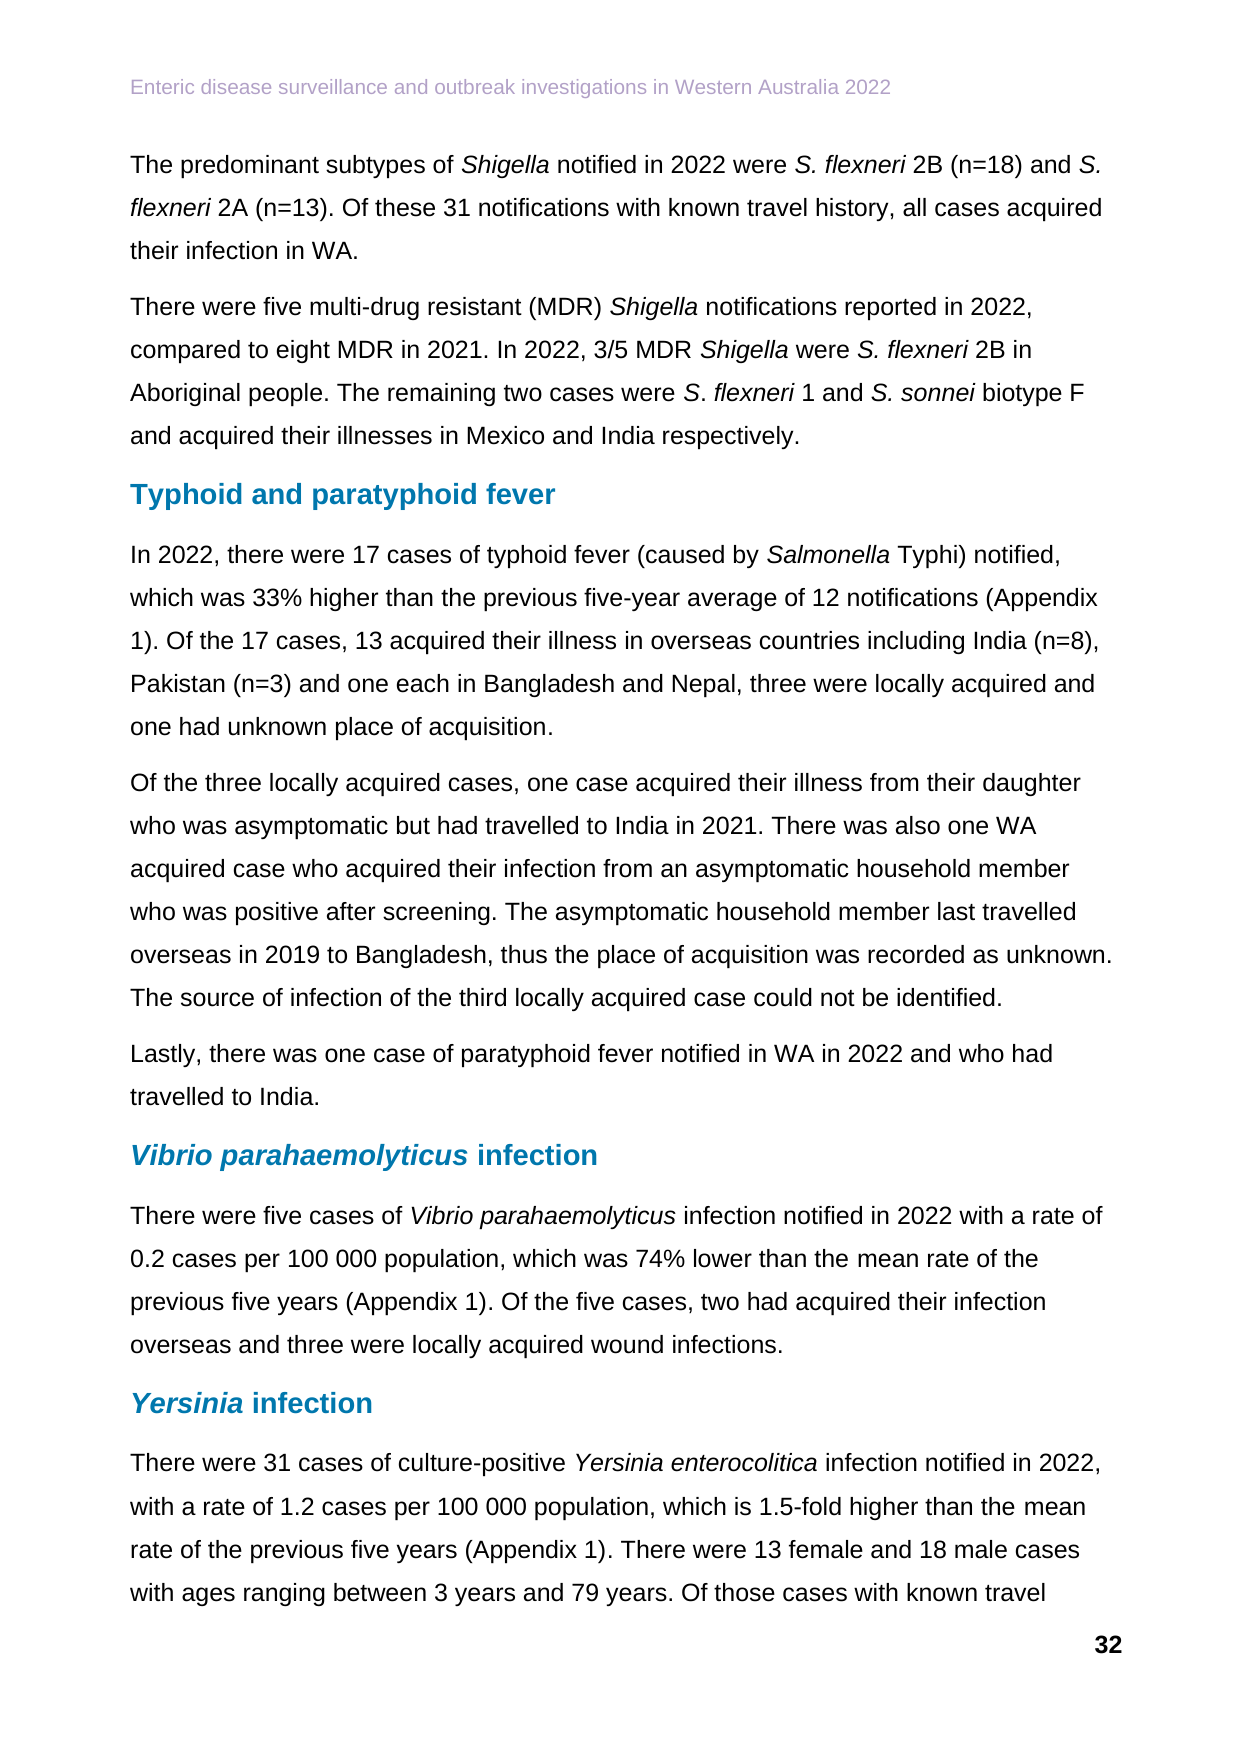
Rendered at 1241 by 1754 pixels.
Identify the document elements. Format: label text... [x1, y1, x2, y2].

text There were five multi-drug resistant (MDR) Shigella notifications reported in 2022, compared to eight MDR in 2021. In 2022, 3/5 MDR Shigella were S. flexneri 2B in Aboriginal people. The remaining two cases were S. flexneri 1 and S. sonnei biotype F and acquired their illnesses in Mexico and India respectively. [130, 292, 1117, 450]
subtitle Vibrio parahaemolyticus infection [130, 1138, 1122, 1171]
subtitle Typhoid and paratyphoid fever [130, 477, 1122, 510]
subtitle Yersinia infection [130, 1386, 1122, 1419]
text In 2022, there were 17 cases of typhoid fever (caused by Salmonella Typhi) notified, which was 33% higher than the previous five-year average of 12 notifications (Appendix 1). Of the 17 cases, 13 acquired their illness in overseas countries including India (n=8), Pakistan (n=3) and one each in Bangladesh and Nepal, three were locally acquired and one had unknown place of acquisition. [130, 540, 1117, 741]
text Lastly, there was one case of paratyphoid fever notified in WA in 2022 and who had travelled to India. [130, 1039, 1117, 1111]
text Of the three locally acquired cases, one case acquired their illness from their daughter who was asymptomatic but had travelled to India in 2021. There was also one WA acquired case who acquired their infection from an asymptomatic household member who was positive after screening. The asymptomatic household member last travelled overseas in 2019 to Bangladesh, thus the place of acquisition was recorded as unknown. The source of infection of the third locally acquired case could not be identified. [130, 768, 1117, 1012]
text The predominant subtypes of Shigella notified in 2022 were S. flexneri 2B (n=18) and S. flexneri 2A (n=13). Of these 31 notifications with known travel history, all cases acquired their infection in WA. [130, 150, 1117, 265]
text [130, 1448, 1117, 1607]
text There were five cases of Vibrio parahaemolyticus infection notified in 2022 with a rate of 0.2 cases per 100 000 population, which was 74% lower than the mean rate of the previous five years (Appendix 1). Of the five cases, two had acquired their infection overseas and three were locally acquired wound infections. [130, 1201, 1117, 1359]
